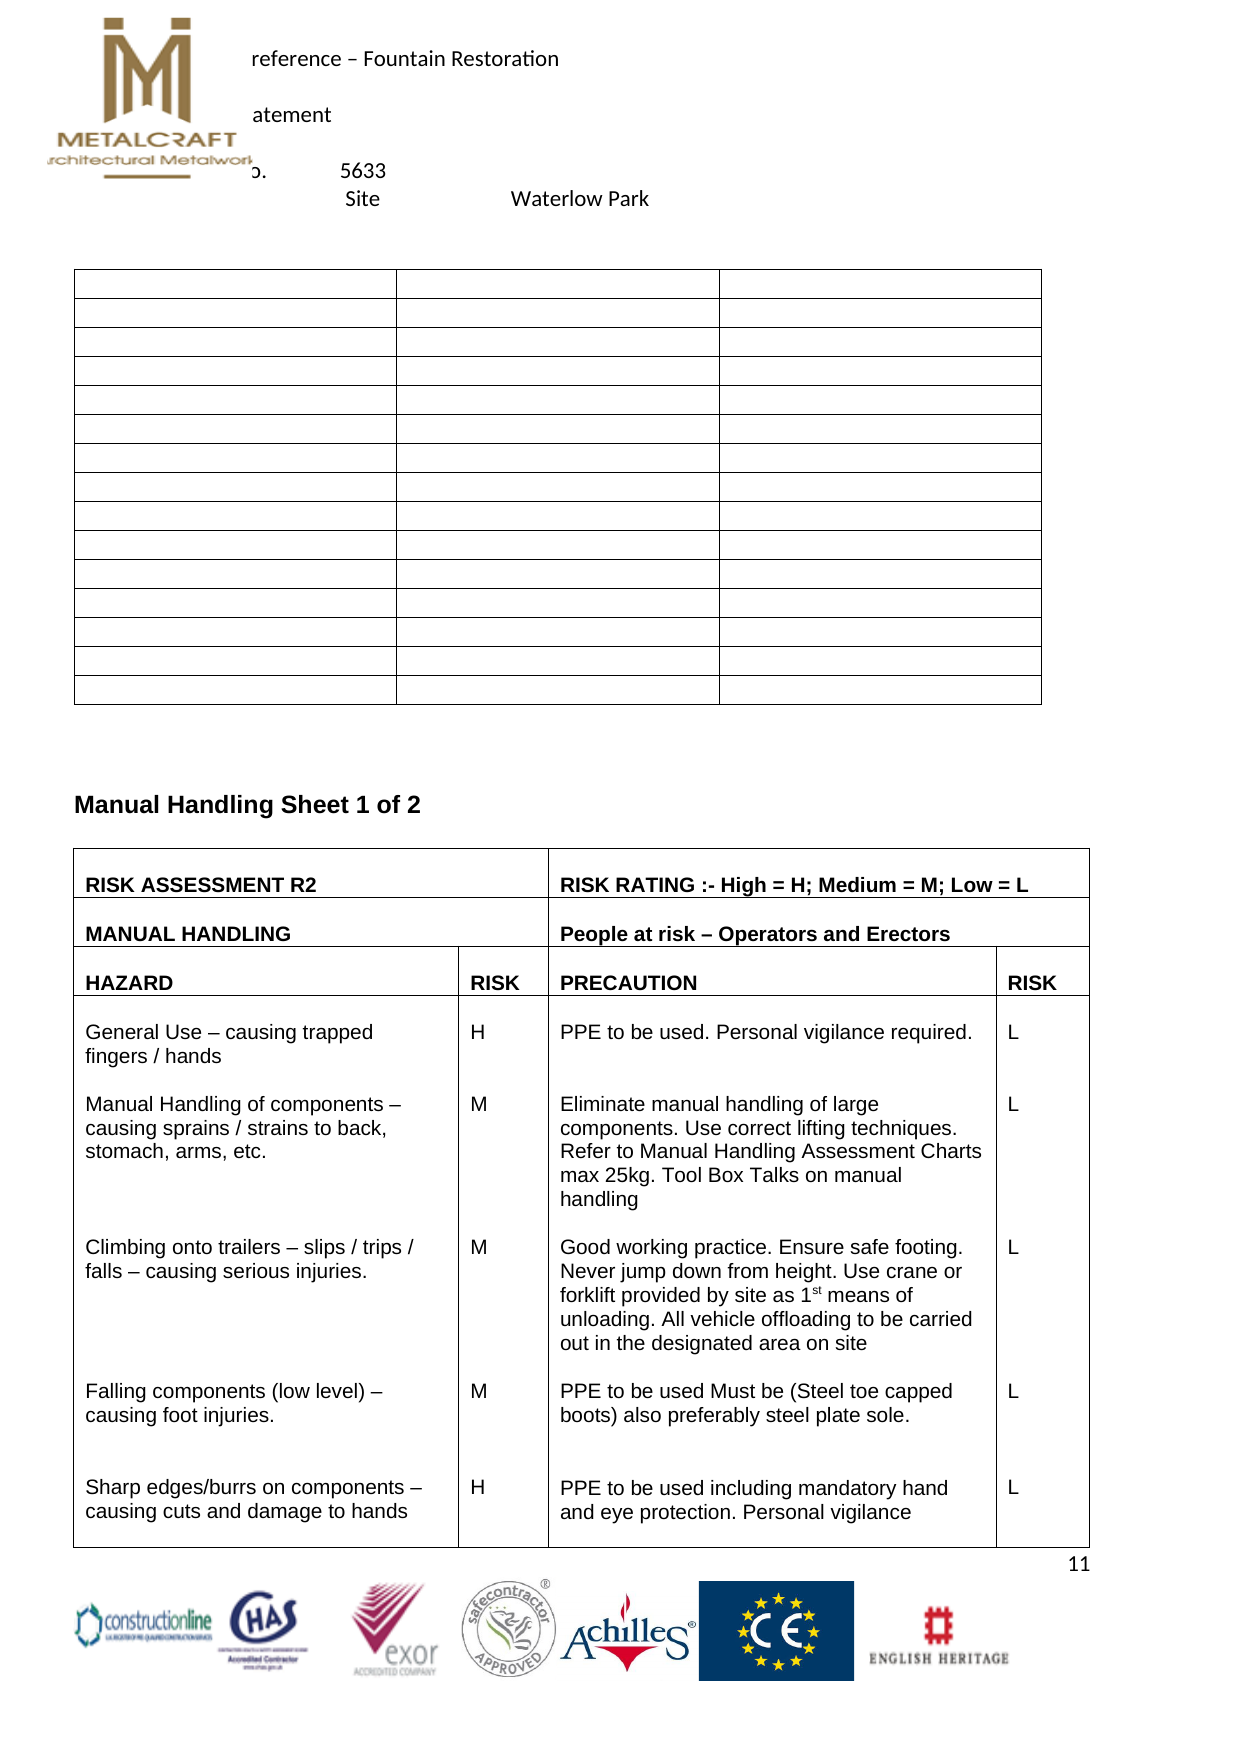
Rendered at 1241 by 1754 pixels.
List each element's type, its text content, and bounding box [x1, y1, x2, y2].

table_cell [75, 270, 396, 297]
table_cell [720, 676, 1041, 704]
table_cell [720, 270, 1041, 297]
table_cell [720, 618, 1041, 646]
table_cell [397, 676, 719, 704]
table_cell H M M M H M [459, 996, 548, 1547]
table_header RISK ASSESSMENT R2 [74, 849, 548, 897]
table_cell HAZARD [74, 947, 458, 994]
table_cell [720, 647, 1041, 675]
table_cell [75, 415, 396, 443]
table_cell [75, 386, 396, 414]
table_cell L L L L L L [997, 996, 1089, 1547]
table_cell [397, 502, 719, 530]
table_cell [75, 502, 396, 530]
table_cell [75, 328, 396, 356]
table_cell [720, 415, 1041, 443]
table_cell [75, 647, 396, 675]
table_cell [75, 357, 396, 385]
table_cell [397, 299, 719, 327]
text Manual Handling Sheet 1 of 2 [74, 790, 1090, 819]
table_cell [75, 299, 396, 327]
table_cell [720, 560, 1041, 588]
table_cell [397, 444, 719, 472]
table_cell [397, 560, 719, 588]
table_cell [720, 299, 1041, 327]
table_cell [75, 444, 396, 472]
table_cell [720, 386, 1041, 414]
table_cell [397, 357, 719, 385]
table_cell [75, 473, 396, 501]
picture [73, 1577, 855, 1681]
table_cell [720, 502, 1041, 530]
table_cell [75, 560, 396, 588]
table_cell RISK [997, 947, 1089, 994]
table_cell [397, 647, 719, 675]
table_cell [397, 531, 719, 559]
table_cell [720, 328, 1041, 356]
table_cell [75, 618, 396, 646]
table_cell [397, 270, 719, 297]
table_cell [397, 328, 719, 356]
table_cell [720, 589, 1041, 617]
table_cell People at risk – Operators and Erectors [549, 898, 1089, 946]
table_cell [75, 589, 396, 617]
table_header RISK RATING :- High = H; Medium = M; Low = L [549, 849, 1089, 897]
picture [869, 1581, 1011, 1680]
table_cell [397, 589, 719, 617]
table_cell [720, 531, 1041, 559]
table_cell [720, 473, 1041, 501]
table_cell RISK [459, 947, 548, 994]
table_cell MANUAL HANDLING [74, 898, 548, 946]
table_cell PRECAUTION [549, 947, 996, 994]
table_cell [397, 415, 719, 443]
picture [34, 17, 252, 176]
table_cell [397, 386, 719, 414]
table_cell [75, 676, 396, 704]
table_cell [397, 618, 719, 646]
table_cell [75, 531, 396, 559]
table_cell [397, 473, 719, 501]
table_cell [720, 444, 1041, 472]
table_cell [720, 357, 1041, 385]
